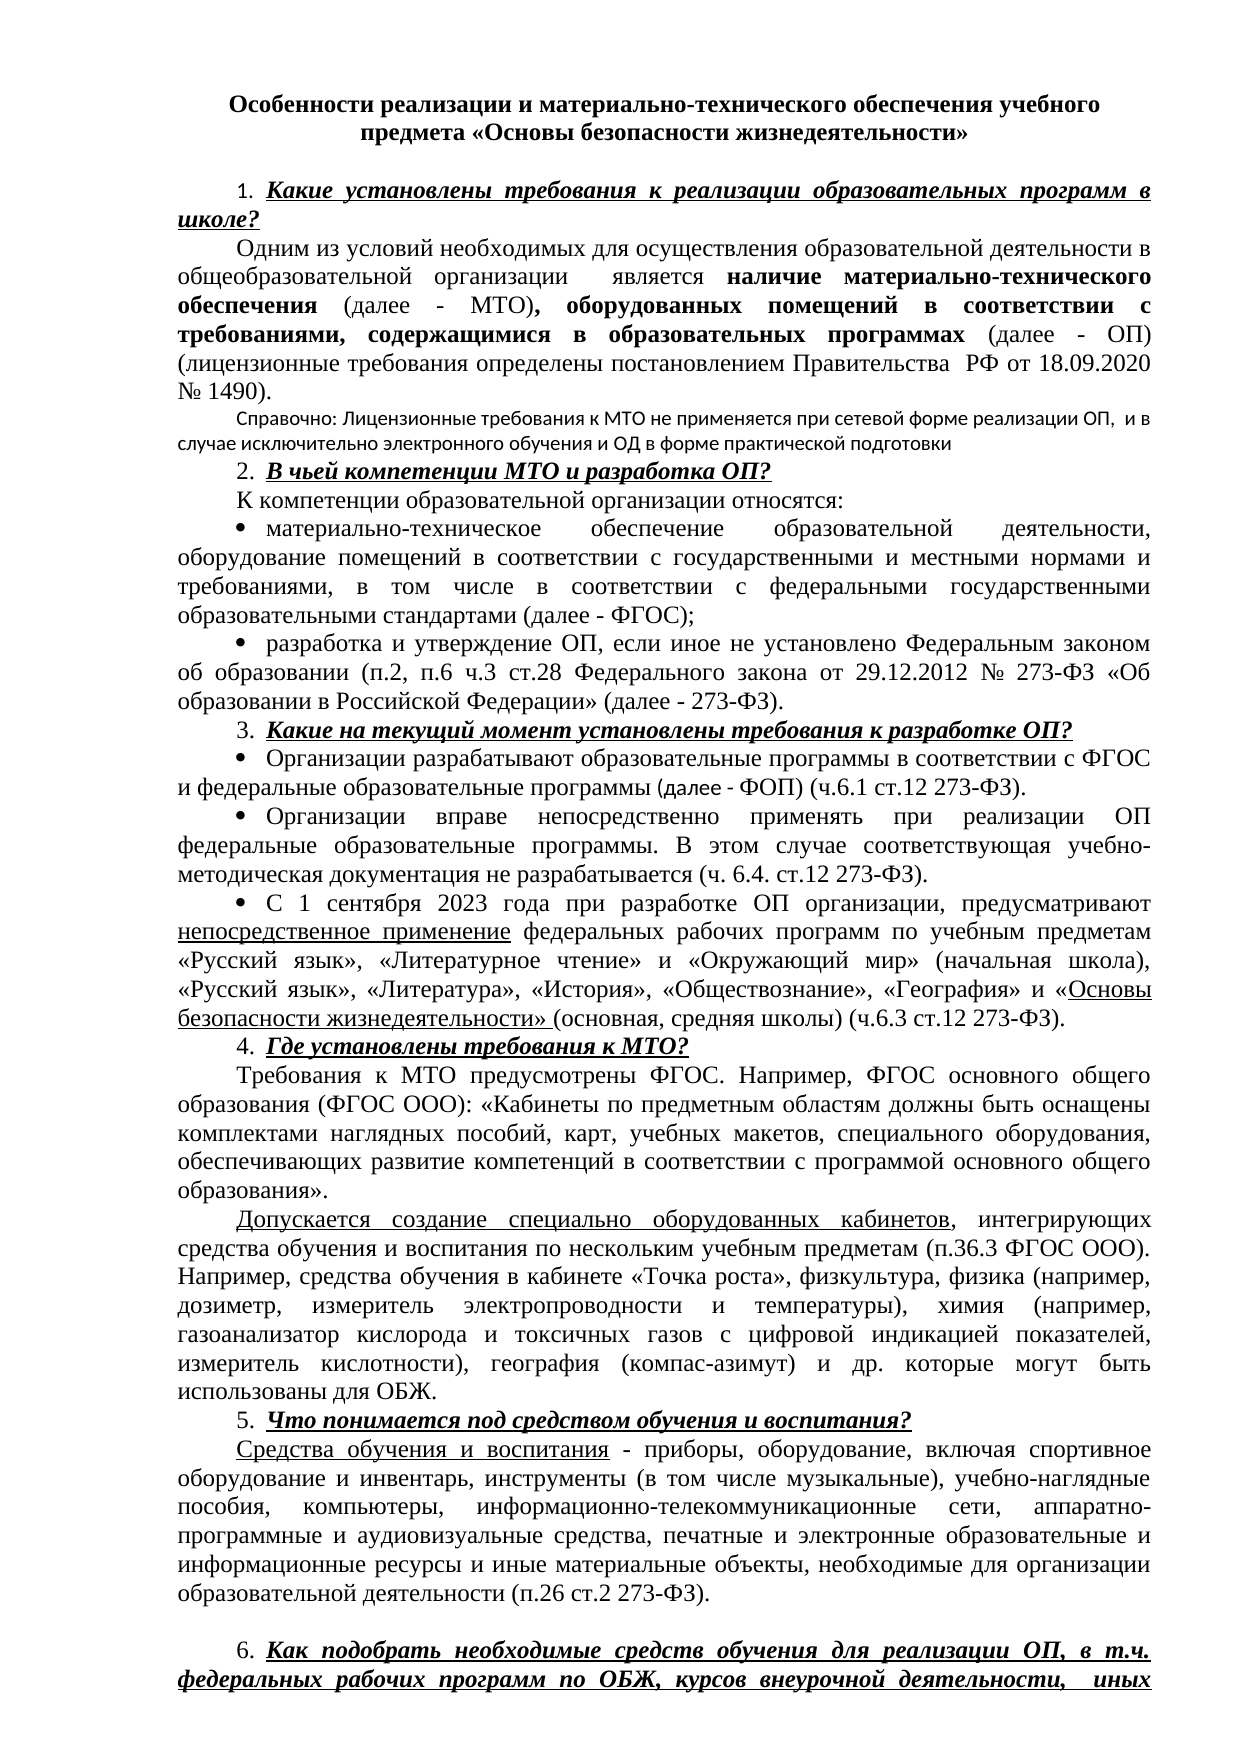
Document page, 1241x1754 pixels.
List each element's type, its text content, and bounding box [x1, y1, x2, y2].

text Требования к МТО предусмотрены ФГОС. Например, ФГОС основного общего образования (ФГОС ООО): «Кабинеты по предметным областям должны быть оснащены комплектами наглядных пособий, карт, учебных макетов, специального оборудования, обеспечивающих развитие компетенций в соответствии с программой основного общего образования». [177, 1060, 1152, 1204]
list Организации вправе непосредственно применять при реализации ОП федеральные образовательные программы. В этом случае соответствующая учебно-методическая документация не разрабатывается (ч. 6.4. ст.12 273-ФЗ). [177, 801, 1152, 888]
text Особенности реализации и материально-технического обеспечения учебного предмета «Основы безопасности жизнедеятельности» [177, 89, 1152, 146]
list Одним из условий необходимых для осуществления образовательной деятельности в общеобразовательной организации является наличие материально-технического обеспечения (далее - МТО), оборудованных помещений в соответствии с требованиями, содержащимися в образовательных программах (далее - ОП) (лицензионные требования определены постановлением Правительства РФ от 18.09.2020 № 1490). [177, 233, 1152, 405]
text К компетенции образовательной организации относятся: [177, 485, 1152, 513]
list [177, 1635, 1152, 1689]
text Средства обучения и воспитания - приборы, оборудование, включая спортивное оборудование и инвентарь, инструменты (в том числе музыкальные), учебно-наглядные пособия, компьютеры, информационно-телекоммуникационные сети, аппаратно-программные и аудиовизуальные средства, печатные и электронные образовательные и информационные ресурсы и иные материальные объекты, необходимые для организации образовательной деятельности (п.26 ст.2 273-ФЗ). [177, 1434, 1152, 1606]
list В чьей компетенции МТО и разработка ОП? [177, 456, 1152, 485]
list С 1 сентября 2023 года при разработке ОП организации, предусматривают непосредственное применение федеральных рабочих программ по учебным предметам «Русский язык», «Литературное чтение» и «Окружающий мир» (начальная школа), «Русский язык», «Литература», «История», «Обществознание», «География» и «Основы безопасности жизнедеятельности» (основная, средняя школы) (ч.6.3 ст.12 273-ФЗ). [177, 888, 1152, 1031]
list Какие на текущий момент установлены требования к разработке ОП? [177, 715, 1152, 743]
list материально-техническое обеспечение образовательной деятельности, оборудование помещений в соответствии с государственными и местными нормами и требованиями, в том числе в соответствии с федеральными государственными образовательными стандартами (далее - ФГОС); [177, 513, 1152, 628]
list Организации разрабатывают образовательные программы в соответствии с ФГОС и федеральные образовательные программы (далее - ФОП) (ч.6.1 ст.12 273-ФЗ). [177, 743, 1152, 801]
list Где установлены требования к МТО? [177, 1031, 1152, 1060]
list разработка и утверждение ОП, если иное не установлено Федеральным законом об образовании (п.2, п.6 ч.3 ст.28 Федерального закона от 29.12.2012 № 273-ФЗ «Об образовании в Российской Федерации» (далее - 273-ФЗ). [177, 628, 1152, 715]
list Какие установлены требования к реализации образовательных программ в школе? [177, 175, 1152, 233]
list Что понимается под средством обучения и воспитания? [177, 1405, 1152, 1434]
text Допускается создание специально оборудованных кабинетов, интегрирующих средства обучения и воспитания по нескольким учебным предметам (п.36.3 ФГОС ООО). Например, средства обучения в кабинете «Точка роста», физкультура, физика (например, дозиметр, измеритель электропроводности и температуры), химия (например, газоанализатор кислорода и токсичных газов с цифровой индикацией показателей, измеритель кислотности), география (компас-азимут) и др. которые могут быть использованы для ОБЖ. [177, 1204, 1152, 1405]
list Справочно: Лицензионные требования к МТО не применяется при сетевой форме реализации ОП, и в случае исключительно электронного обучения и ОД в форме практической подготовки [177, 405, 1152, 456]
